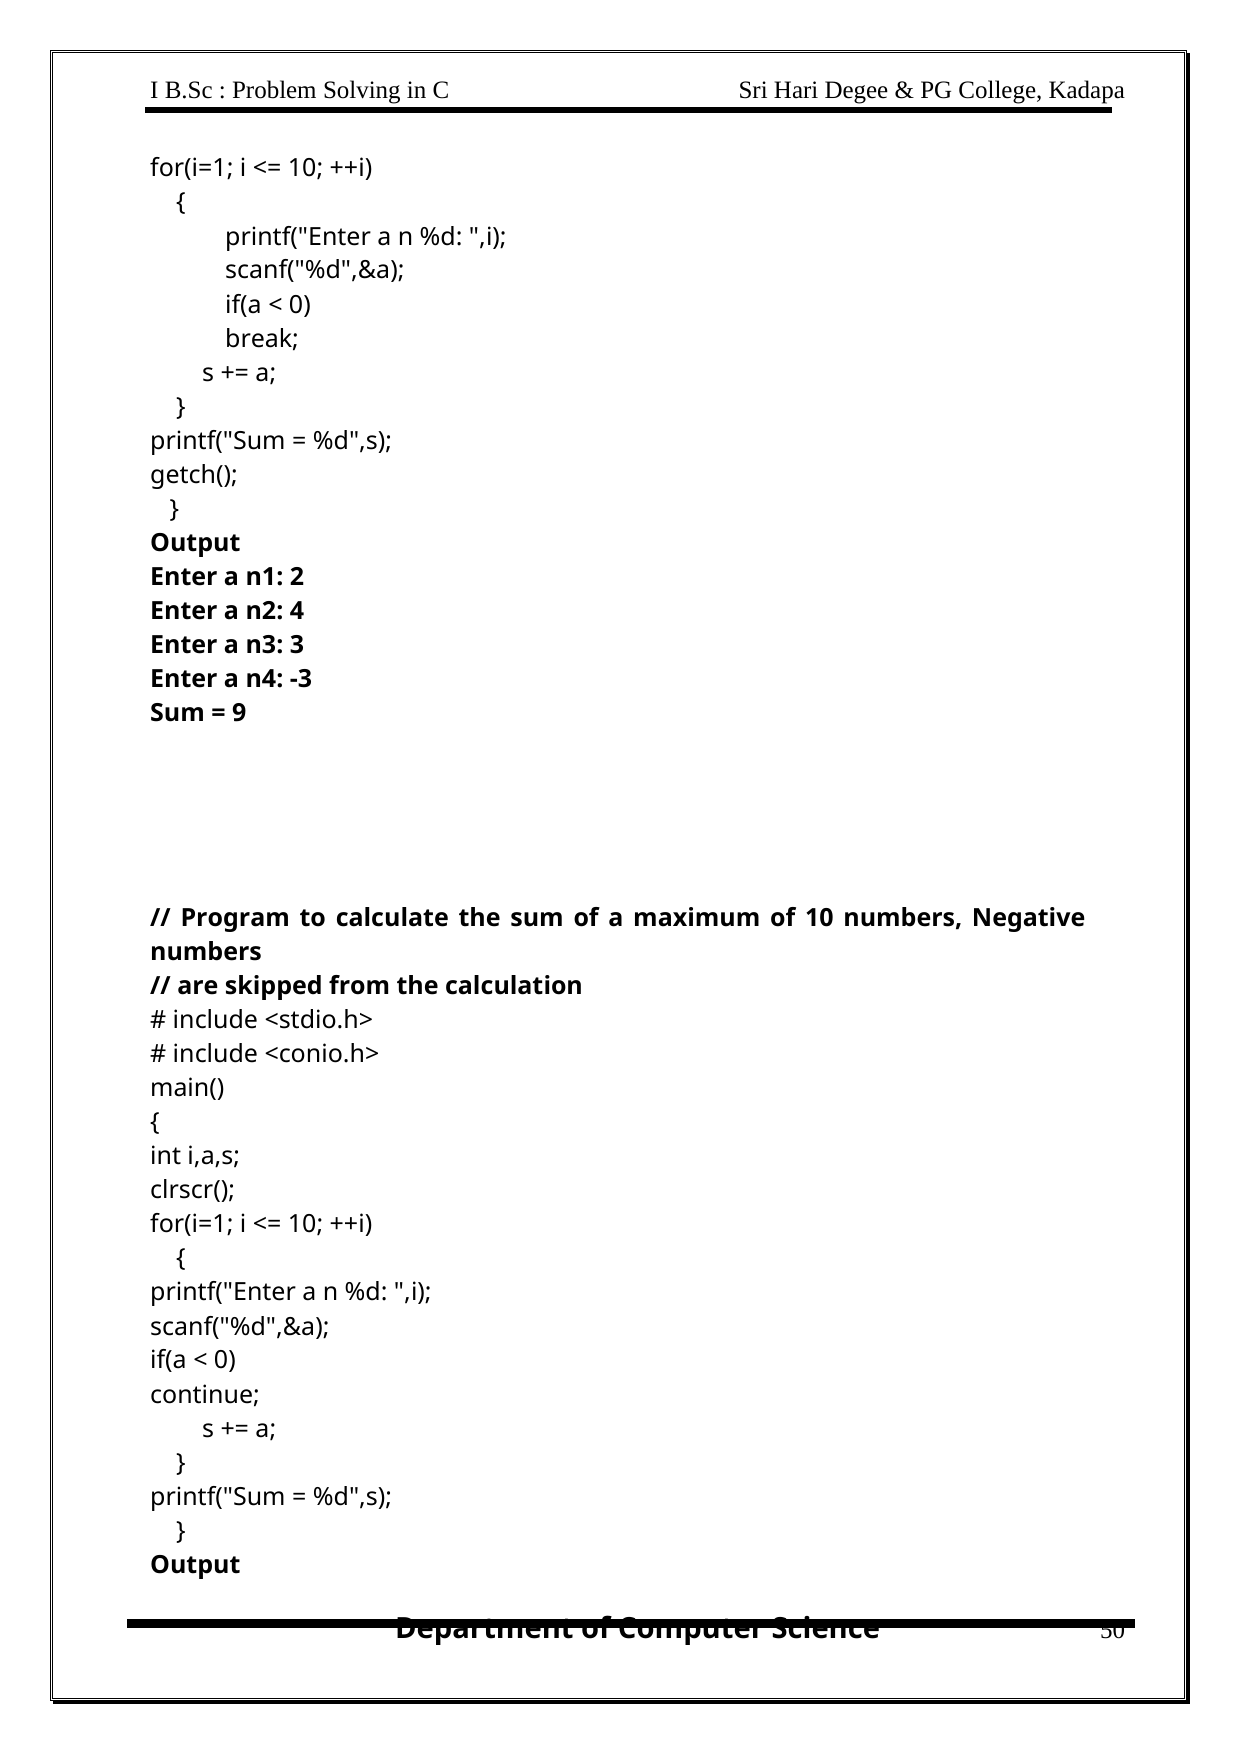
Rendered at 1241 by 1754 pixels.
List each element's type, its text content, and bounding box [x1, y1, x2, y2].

text printf("Sum = %d",s); [150, 1478, 1087, 1512]
text Enter a n2: 4 [150, 593, 1087, 627]
text if(a < 0) [150, 1342, 1087, 1376]
text break; [150, 320, 1087, 354]
text scanf("%d",&a); [150, 252, 1087, 286]
text printf("Sum = %d",s); [150, 422, 1087, 457]
text printf("Enter a n %d: ",i); [150, 1274, 1087, 1308]
text { [150, 1104, 1087, 1138]
text } [150, 388, 1087, 422]
text continue; [150, 1376, 1087, 1410]
text # include <conio.h> [150, 1036, 1087, 1070]
text scanf("%d",&a); [150, 1308, 1087, 1342]
text getch(); [150, 457, 1087, 491]
text Enter a n1: 2 [150, 559, 1087, 593]
text Sum = 9 [150, 695, 1087, 729]
text for(i=1; i <= 10; ++i) [150, 150, 1087, 184]
text } [150, 1444, 1087, 1478]
text int i,a,s; [150, 1138, 1087, 1172]
text clrscr(); [150, 1172, 1087, 1206]
text // are skipped from the calculation [150, 967, 1087, 1002]
text # include <stdio.h> [150, 1002, 1087, 1036]
text for(i=1; i <= 10; ++i) [150, 1206, 1087, 1240]
text main() [150, 1070, 1087, 1104]
text s += a; [150, 1410, 1087, 1444]
text { [150, 1240, 1087, 1274]
text } [150, 491, 1087, 525]
text Enter a n3: 3 [150, 627, 1087, 661]
text { [150, 184, 1087, 218]
text Enter a n4: -3 [150, 661, 1087, 695]
text printf("Enter a n %d: ",i); [150, 218, 1087, 252]
text if(a < 0) [150, 286, 1087, 320]
text Output [150, 525, 1087, 559]
text s += a; [150, 354, 1087, 388]
text Output [150, 1547, 1087, 1581]
text } [150, 1512, 1087, 1547]
text // Program to calculate the sum of a maximum of 10 numbers, Negative numbers [150, 899, 1087, 967]
